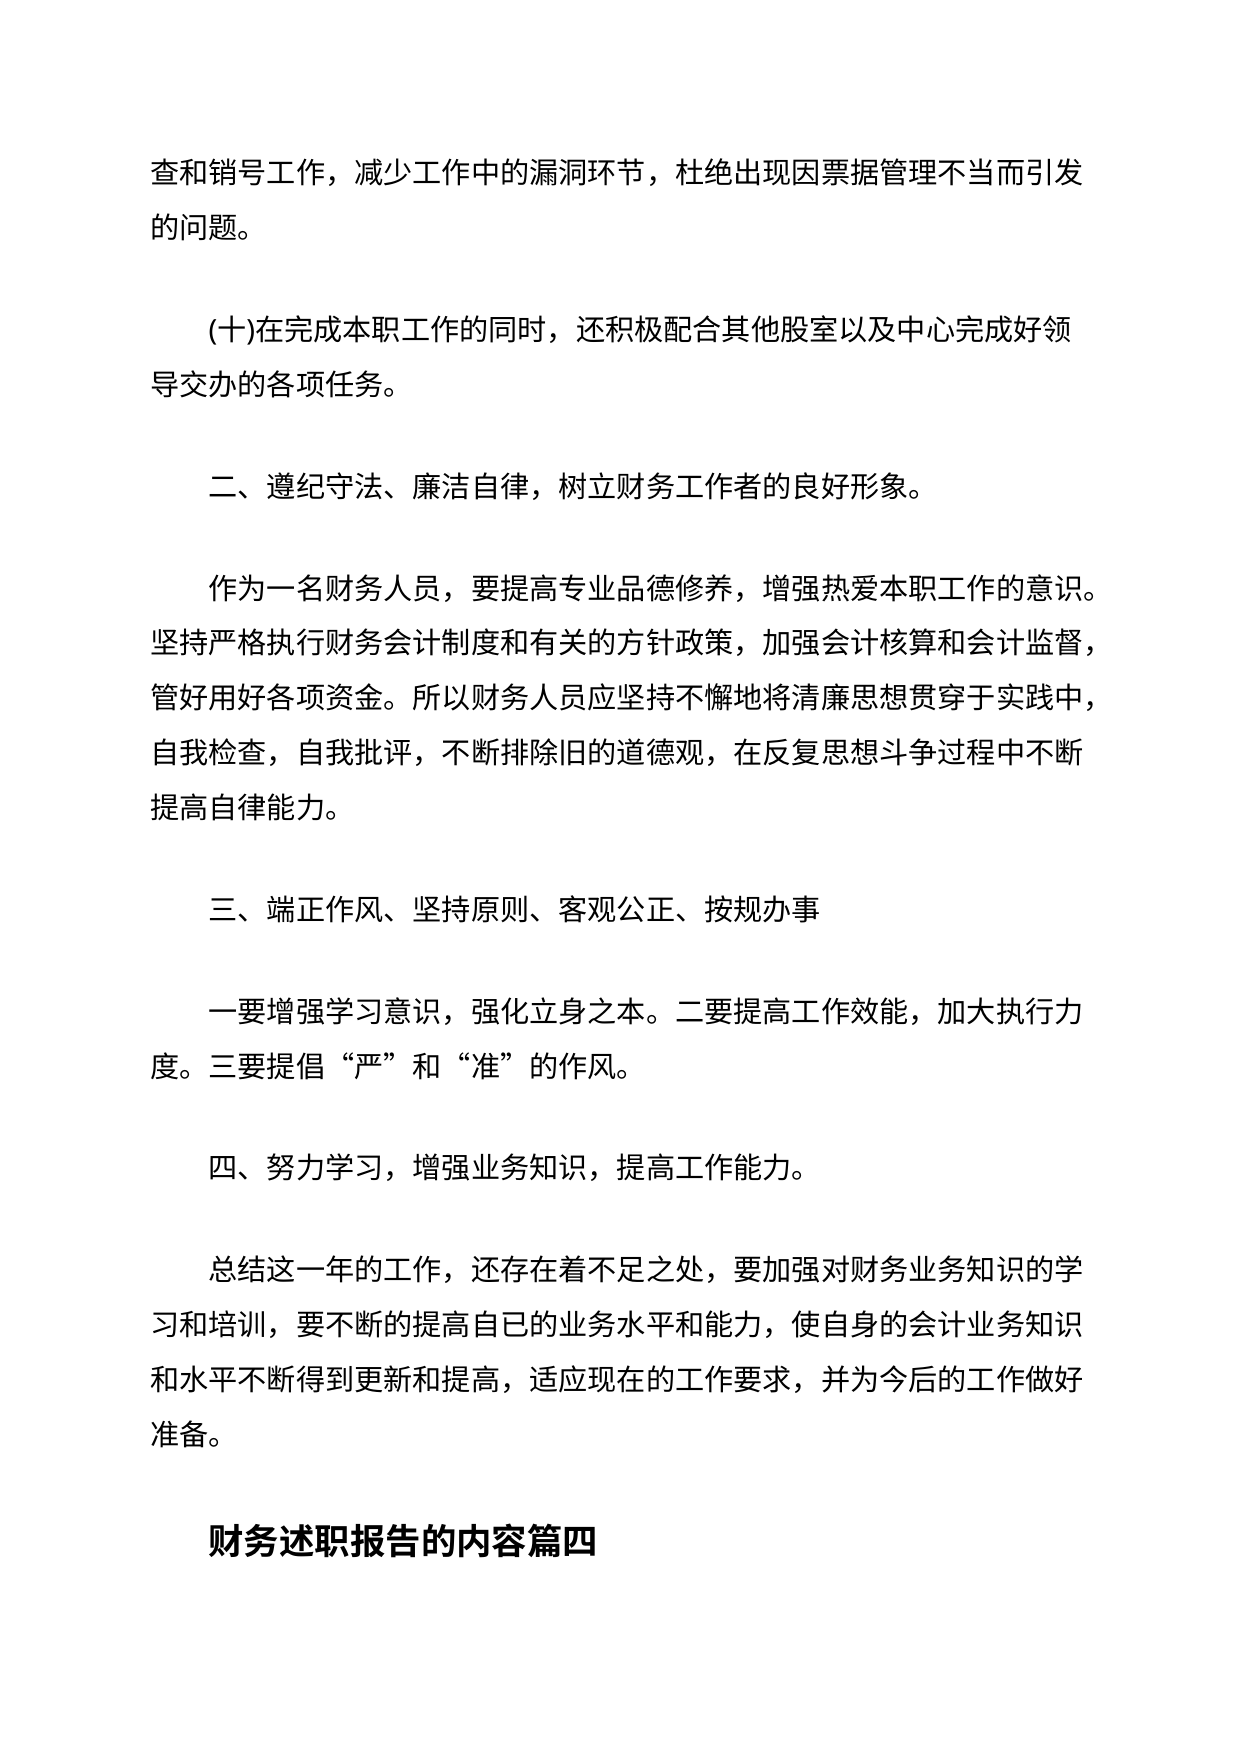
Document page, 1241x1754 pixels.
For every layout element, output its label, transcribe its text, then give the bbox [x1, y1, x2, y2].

text 二、遵纪守法、廉洁自律，树立财务工作者的良好形象。 [150, 463, 1090, 506]
text 总结这一年的工作，还存在着不足之处，要加强对财务业务知识的学习和培训，要不断的提高自已的业务水平和能力，使自身的会计业务知识和水平不断得到更新和提高，适应现在的工作要求，并为今后的工作做好准备。 [150, 1247, 1090, 1454]
text (十)在完成本职工作的同时，还积极配合其他股室以及中心完成好领导交办的各项任务。 [150, 307, 1090, 404]
text 一要增强学习意识，强化立身之本。二要提高工作效能，加大执行力度。三要提倡“严”和“准”的作风。 [150, 988, 1090, 1086]
text 作为一名财务人员，要提高专业品德修养，增强热爱本职工作的意识。坚持严格执行财务会计制度和有关的方针政策，加强会计核算和会计监督，管好用好各项资金。所以财务人员应坚持不懈地将清廉思想贯穿于实践中，自我检查，自我批评，不断排除旧的道德观，在反复思想斗争过程中不断提高自律能力。 [150, 565, 1090, 827]
text 三、端正作风、坚持原则、客观公正、按规办事 [150, 887, 1090, 929]
text 四、努力学习，增强业务知识，提高工作能力。 [150, 1145, 1090, 1187]
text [150, 150, 1090, 247]
text 财务述职报告的内容篇四 [150, 1513, 1090, 1564]
